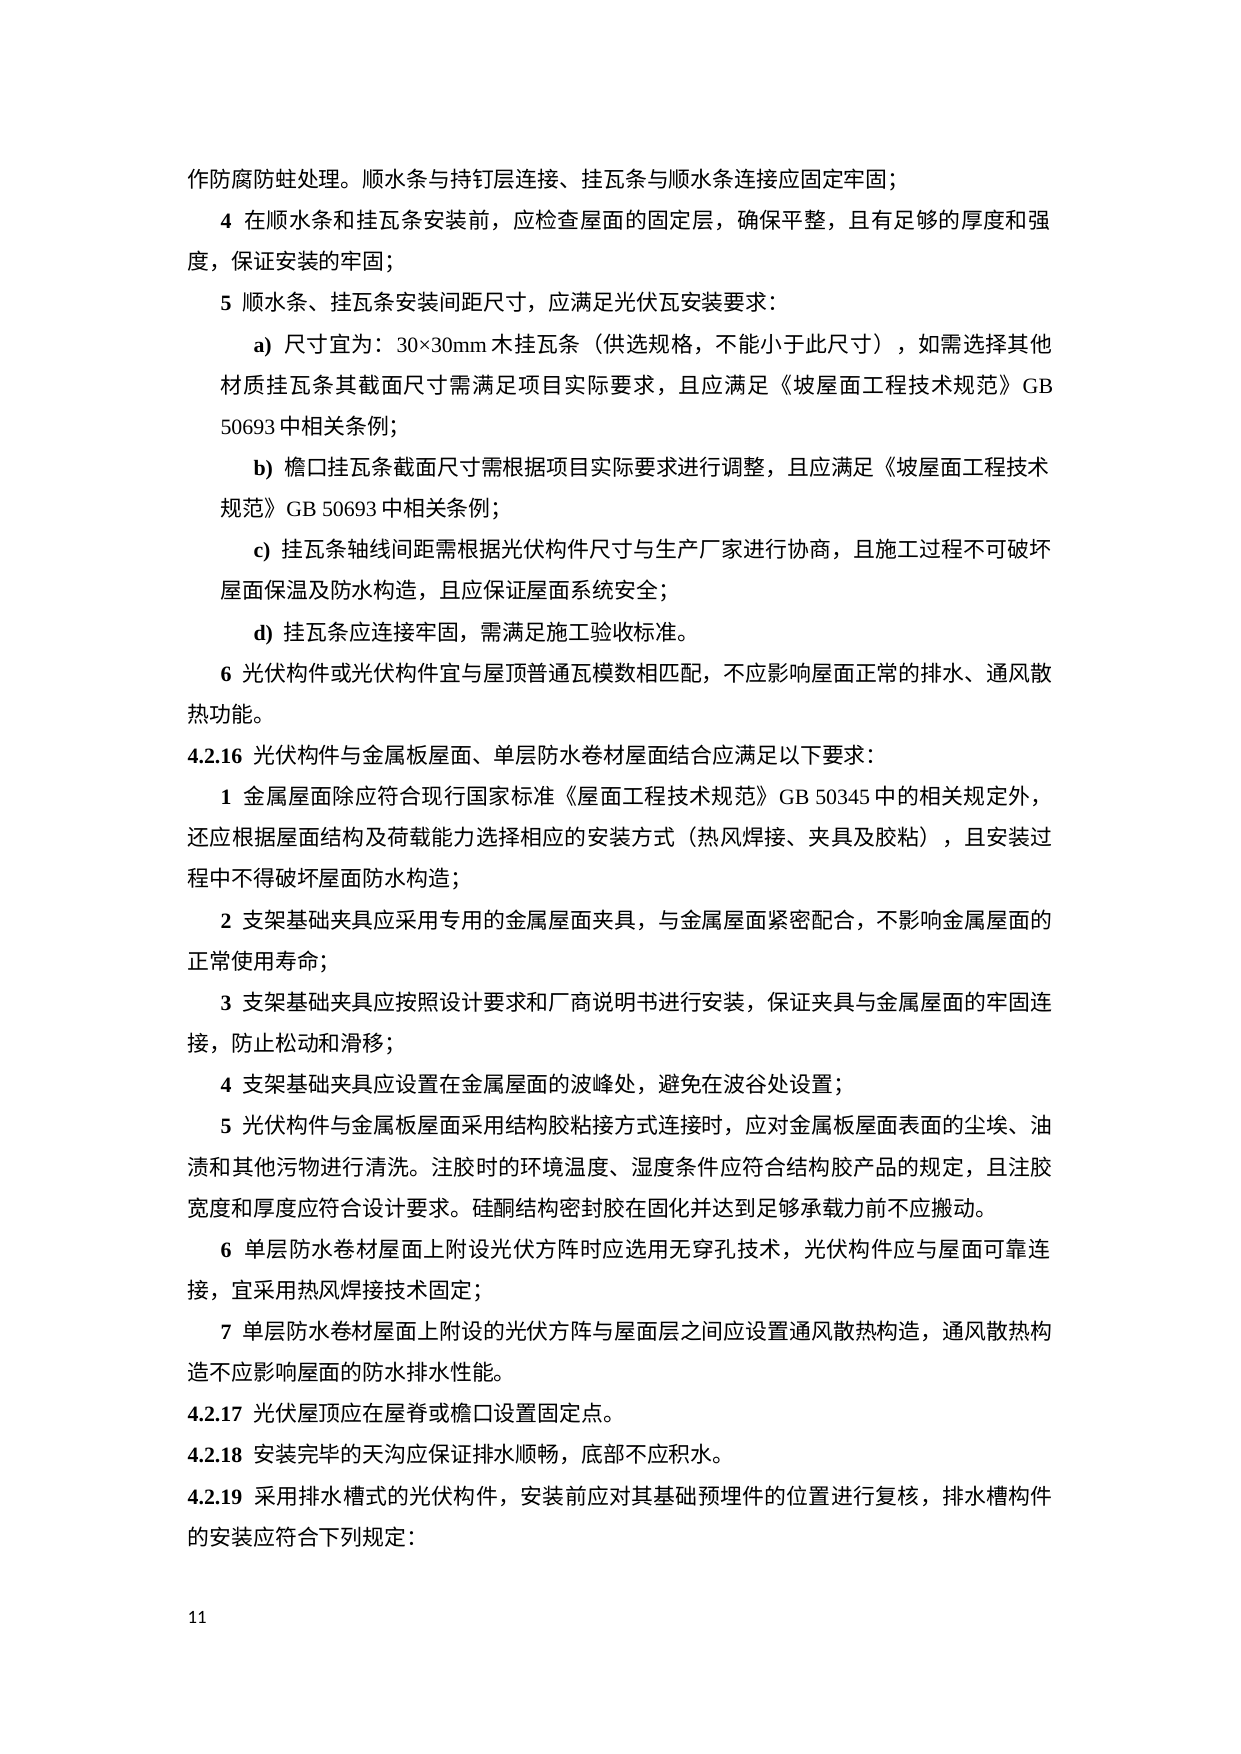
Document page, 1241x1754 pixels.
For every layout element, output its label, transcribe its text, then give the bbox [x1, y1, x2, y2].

text 5 光伏构件与金属板屋面采用结构胶粘接方式连接时，应对金属板屋面表面的尘埃、油渍和其他污物进行清洗。注胶时的环境温度、湿度条件应符合结构胶产品的规定，且注胶宽度和厚度应符合设计要求。硅酮结构密封胶在固化并达到足够承载力前不应搬动。 [187, 1108, 1053, 1222]
text 5 顺水条、挂瓦条安装间距尺寸，应满足光伏瓦安装要求： [187, 285, 1053, 317]
list c) 挂瓦条轴线间距需根据光伏构件尺寸与生产厂家进行协商，且施工过程不可破坏屋面保温及防水构造，且应保证屋面系统安全； [220, 532, 1053, 605]
list d) 挂瓦条应连接牢固，需满足施工验收标准。 [220, 614, 1053, 646]
text 7 单层防水卷材屋面上附设的光伏方阵与屋面层之间应设置通风散热构造，通风散热构造不应影响屋面的防水排水性能。 [187, 1314, 1053, 1387]
text 2 支架基础夹具应采用专用的金属屋面夹具，与金属屋面紧密配合，不影响金属屋面的正常使用寿命； [187, 903, 1053, 975]
text 4 支架基础夹具应设置在金属屋面的波峰处，避免在波谷处设置； [187, 1067, 1053, 1099]
text 4.2.17 光伏屋顶应在屋脊或檐口设置固定点。 [187, 1396, 1053, 1428]
text 6 单层防水卷材屋面上附设光伏方阵时应选用无穿孔技术，光伏构件应与屋面可靠连接，宜采用热风焊接技术固定； [187, 1232, 1053, 1304]
list b) 檐口挂瓦条截面尺寸需根据项目实际要求进行调整，且应满足《坡屋面工程技术规范》GB 50693中相关条例； [220, 450, 1053, 523]
text 4.2.19 采用排水槽式的光伏构件，安装前应对其基础预埋件的位置进行复核，排水槽构件的安装应符合下列规定： [187, 1479, 1053, 1551]
list a) 尺寸宜为：30×30mm木挂瓦条（供选规格，不能小于此尺寸），如需选择其他材质挂瓦条其截面尺寸需满足项目实际要求，且应满足《坡屋面工程技术规范》GB 50693中相关条例； [220, 327, 1053, 441]
text 4.2.16 光伏构件与金属板屋面、单层防水卷材屋面结合应满足以下要求： [187, 738, 1053, 770]
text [187, 162, 1053, 194]
text 6 光伏构件或光伏构件宜与屋顶普通瓦模数相匹配，不应影响屋面正常的排水、通风散热功能。 [187, 656, 1053, 728]
text 4.2.18 安装完毕的天沟应保证排水顺畅，底部不应积水。 [187, 1437, 1053, 1469]
text 1 金属屋面除应符合现行国家标准《屋面工程技术规范》GB 50345中的相关规定外，还应根据屋面结构及荷载能力选择相应的安装方式（热风焊接、夹具及胶粘），且安装过程中不得破坏屋面防水构造； [187, 779, 1053, 893]
text 3 支架基础夹具应按照设计要求和厂商说明书进行安装，保证夹具与金属屋面的牢固连接，防止松动和滑移； [187, 985, 1053, 1058]
text 4 在顺水条和挂瓦条安装前，应检查屋面的固定层，确保平整，且有足够的厚度和强度，保证安装的牢固； [187, 203, 1053, 276]
